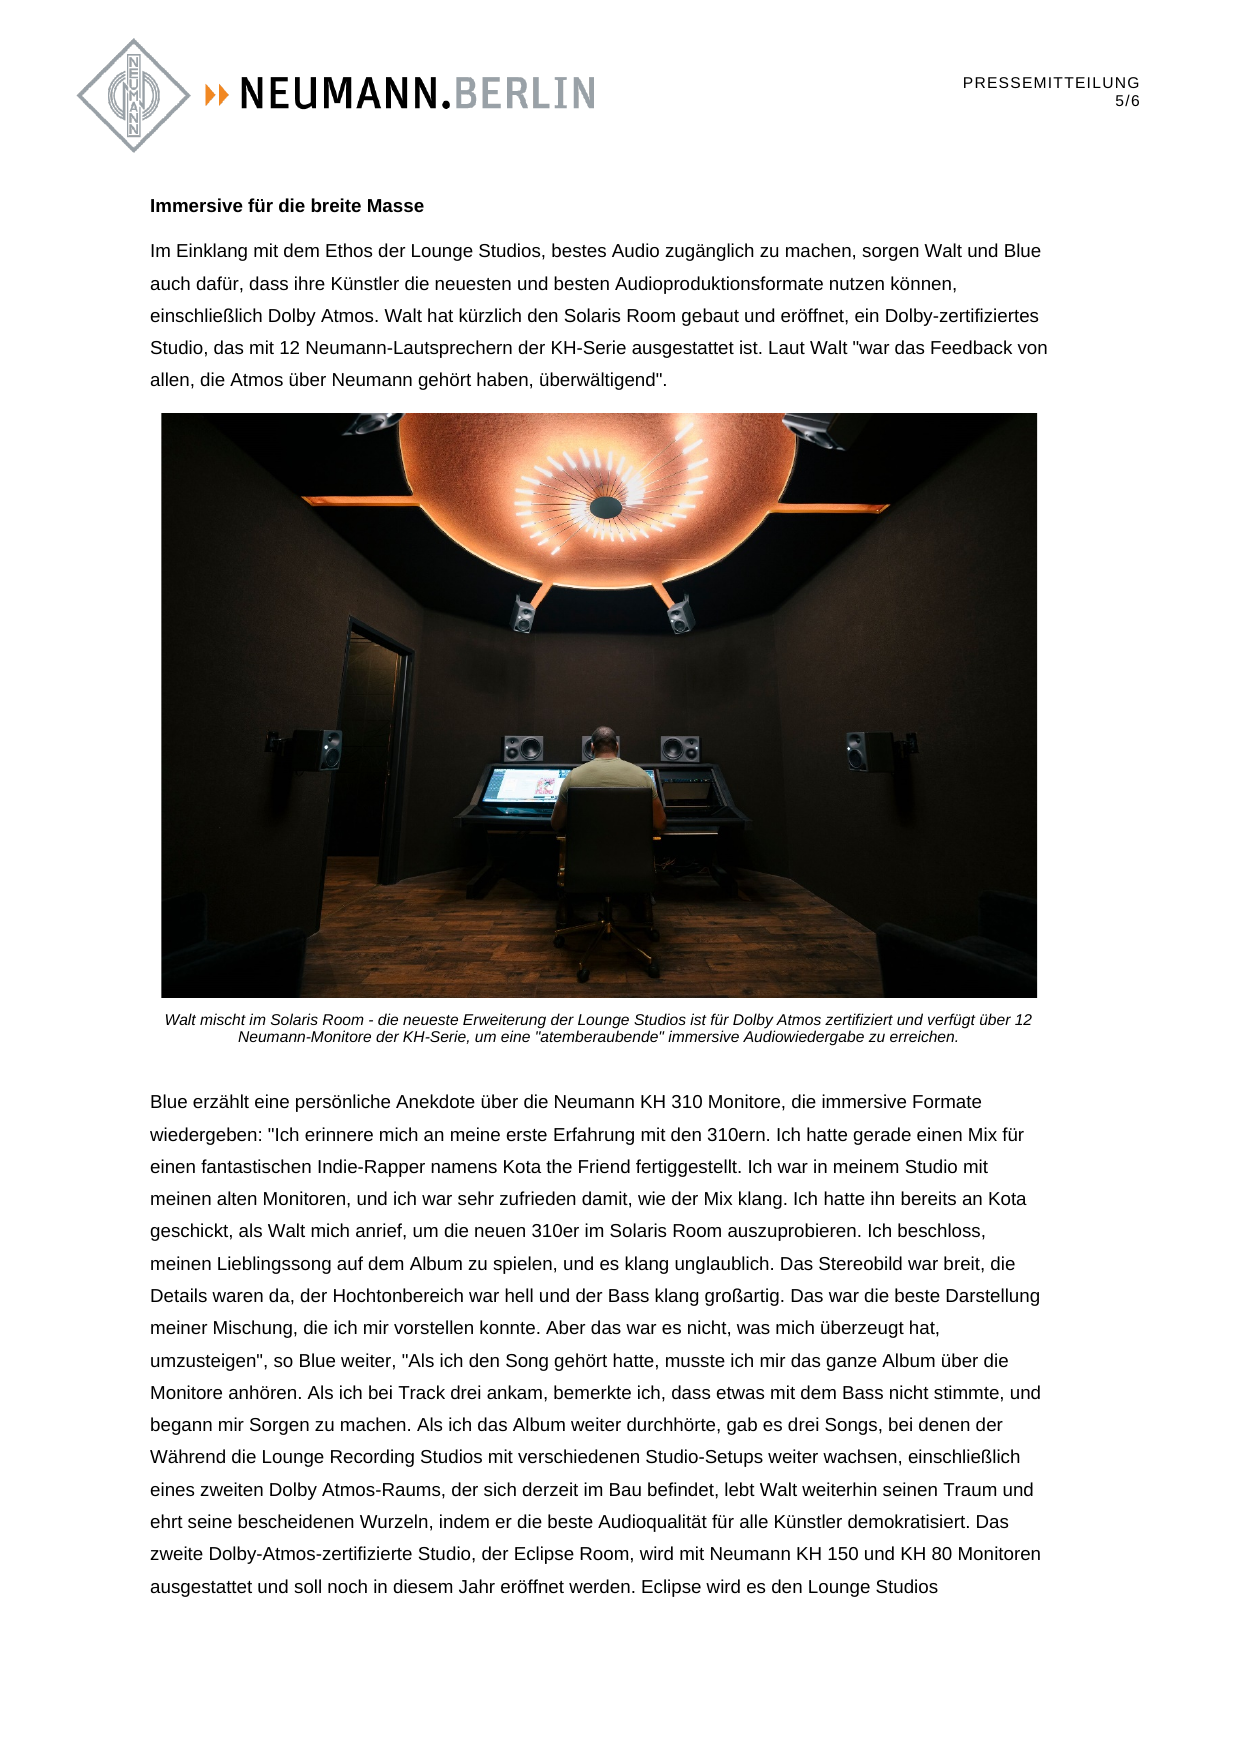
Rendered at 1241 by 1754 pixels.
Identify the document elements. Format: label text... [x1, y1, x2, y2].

table_header [150, 401, 1049, 998]
picture [76, 38, 594, 153]
text Immersive für die breite Masse [150, 195, 1050, 217]
table_cell Walt mischt im Solaris Room - die neueste Erweiterung der Lounge Studios ist für Dolby Atmos zertifiziert und verfügt über 12 Neumann-Monitore der KH-Serie, um eine "atemberaubende" immersive Audiowiedergabe zu erreichen. [150, 998, 1049, 1046]
text Im Einklang mit dem Ethos der Lounge Studios, bestes Audio zugänglich zu machen, sorgen Walt und Blue auch dafür, dass ihre Künstler die neuesten und besten Audioproduktionsformate nutzen können, einschließlich Dolby Atmos. Walt hat kürzlich den Solaris Room gebaut und eröffnet, ein Dolby-zertifiziertes Studio, das mit 12 Neumann-Lautsprechern der KH-Serie ausgestattet ist. Laut Walt "war das Feedback von allen, die Atmos über Neumann gehört haben, überwältigend". [150, 240, 1050, 391]
picture [161, 413, 1038, 998]
